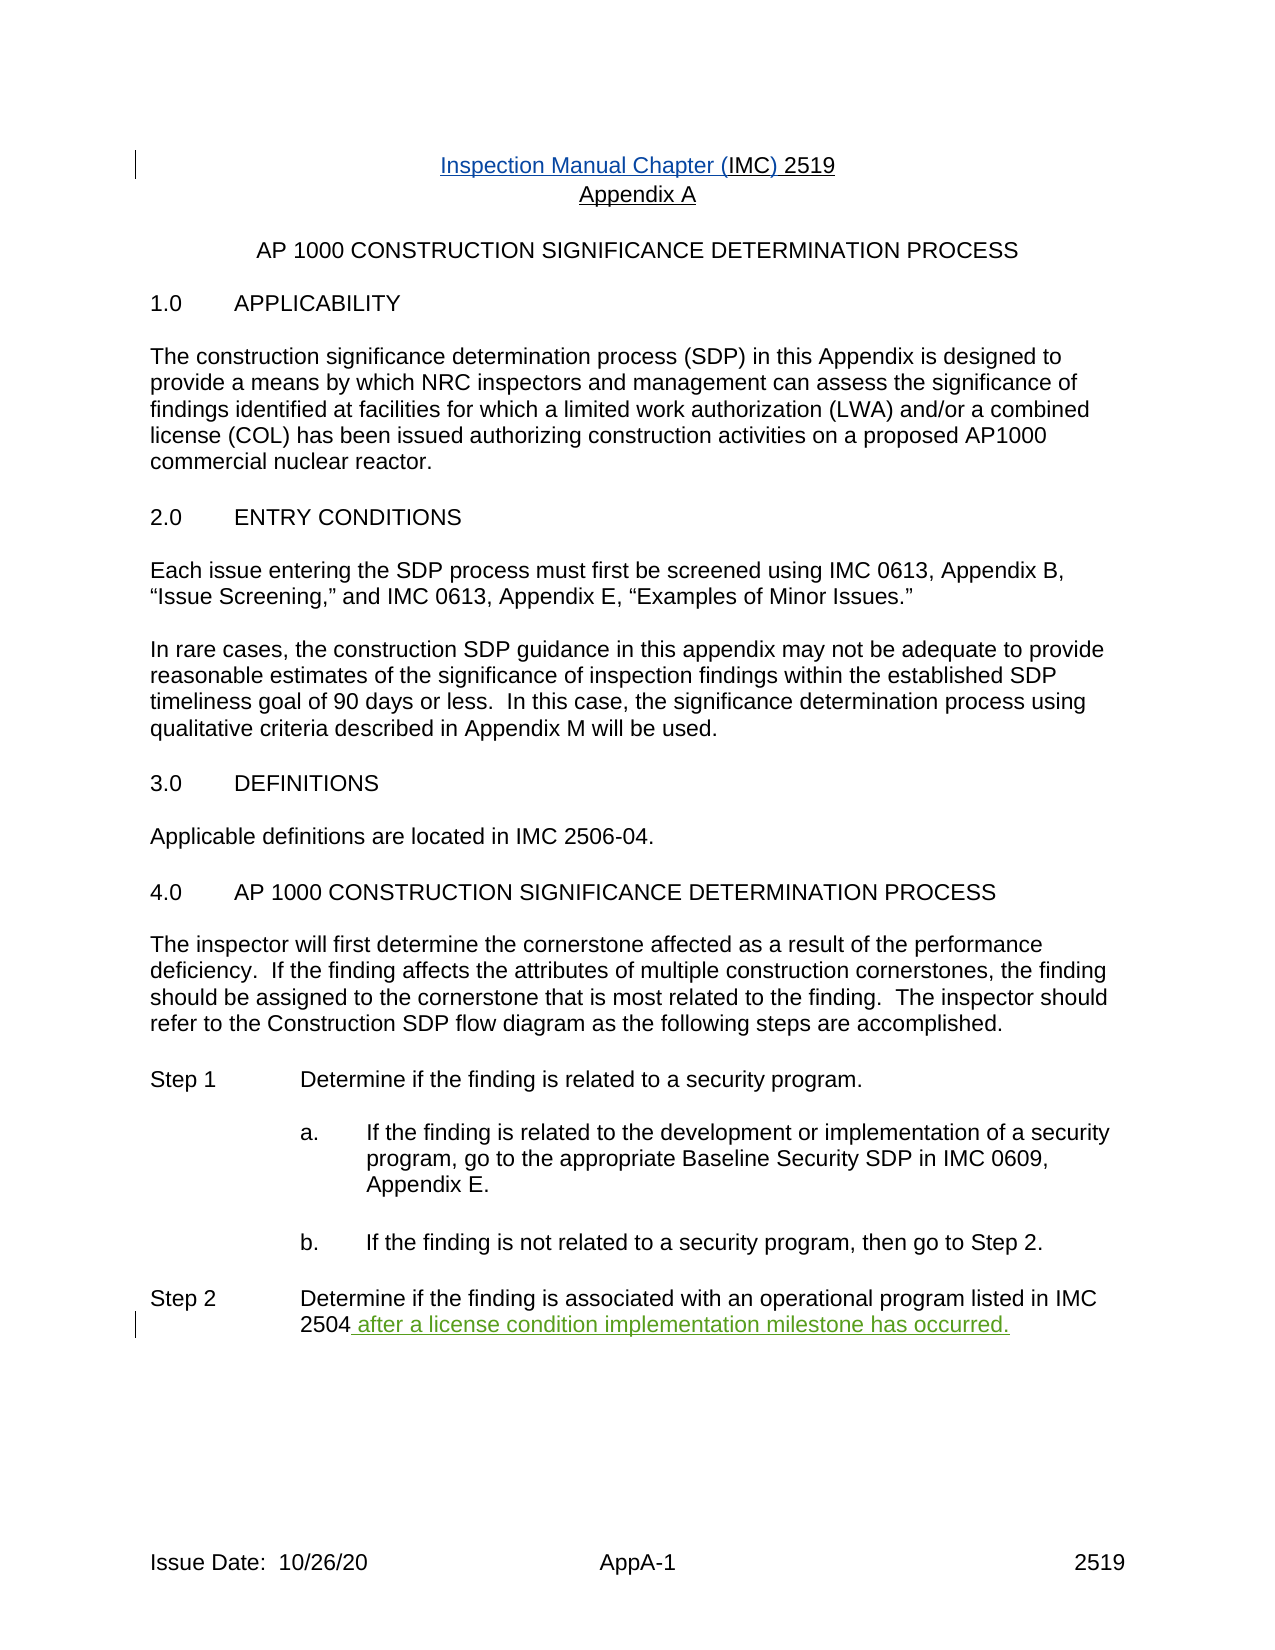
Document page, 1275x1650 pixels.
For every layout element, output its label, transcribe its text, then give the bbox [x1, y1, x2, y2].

text 3.0 DEFINITIONS [150, 770, 1125, 797]
text Applicable definitions are located in IMC 2506-04. [150, 823, 1125, 849]
text Appendix A [150, 179, 1125, 208]
text 2.0 ENTRY CONDITIONS [150, 504, 1125, 530]
text Step 1 Determine if the finding is related to a security program. [150, 1066, 1125, 1092]
text 4.0 AP 1000 CONSTRUCTION SIGNIFICANCE DETERMINATION PROCESS [150, 878, 1125, 905]
text The inspector will first determine the cornerstone affected as a result of the performance deficiency. If the finding affects the attributes of multiple construction cornerstones, the finding should be assigned to the cornerstone that is most related to the finding. The inspector should refer to the Construction SDP flow diagram as the following steps are accomplished. [150, 931, 1125, 1037]
text The construction significance determination process (SDP) in this Appendix is designed to provide a means by which NRC inspectors and management can assess the significance of findings identified at facilities for which a limited work authorization (LWA) and/or a combined license (COL) has been issued authorizing construction activities on a proposed AP1000 commercial nuclear reactor. [150, 343, 1125, 475]
text Each issue entering the SDP process must first be screened using IMC 0613, Appendix B, “Issue Screening,” and IMC 0613, Appendix E, “Examples of Minor Issues.” [150, 557, 1125, 609]
text Step 2 Determine if the finding is associated with an operational program listed in IMC 2504 [150, 1285, 1125, 1338]
text 1.0 APPLICABILITY [150, 290, 1125, 317]
text b. If the finding is not related to a security program, then go to Step 2. [150, 1227, 1125, 1256]
text IMC 2519 [150, 150, 1125, 179]
text AP 1000 CONSTRUCTION SIGNIFICANCE DETERMINATION PROCESS [150, 237, 1125, 264]
text In rare cases, the construction SDP guidance in this appendix may not be adequate to provide reasonable estimates of the significance of inspection findings within the established SDP timeliness goal of 90 days or less. In this case, the significance determination process using qualitative criteria described in Appendix M will be used. [150, 636, 1125, 741]
text a. If the finding is related to the development or implementation of a security program, go to the appropriate Baseline Security SDP in IMC 0609, Appendix E. [150, 1118, 1125, 1197]
